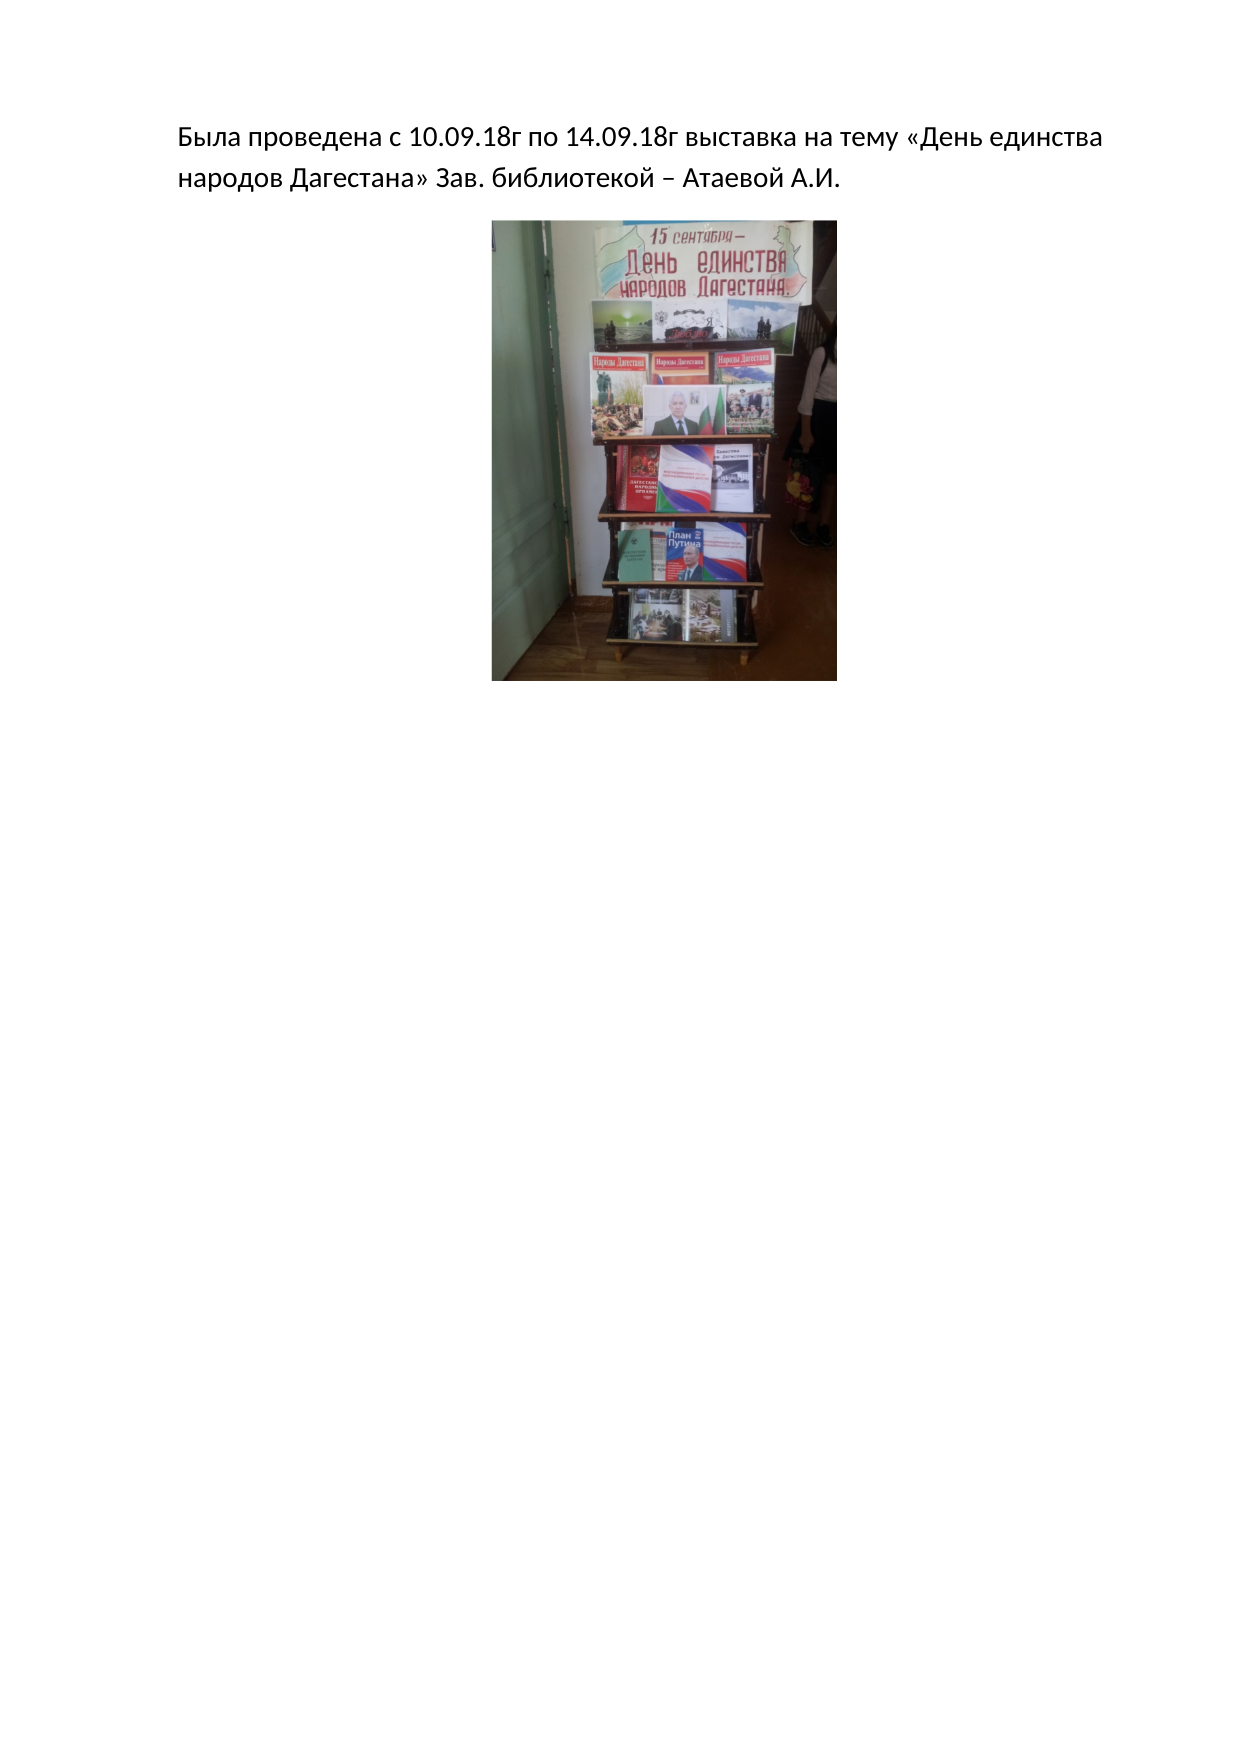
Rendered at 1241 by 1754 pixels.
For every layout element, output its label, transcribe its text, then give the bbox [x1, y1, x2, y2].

picture [492, 221, 837, 680]
text Была проведена с 10.09.18г по 14.09.18г выставка на тему «День единства народов Дагестана» Зав. библиотекой – Атаевой А.И. [177, 118, 1152, 195]
